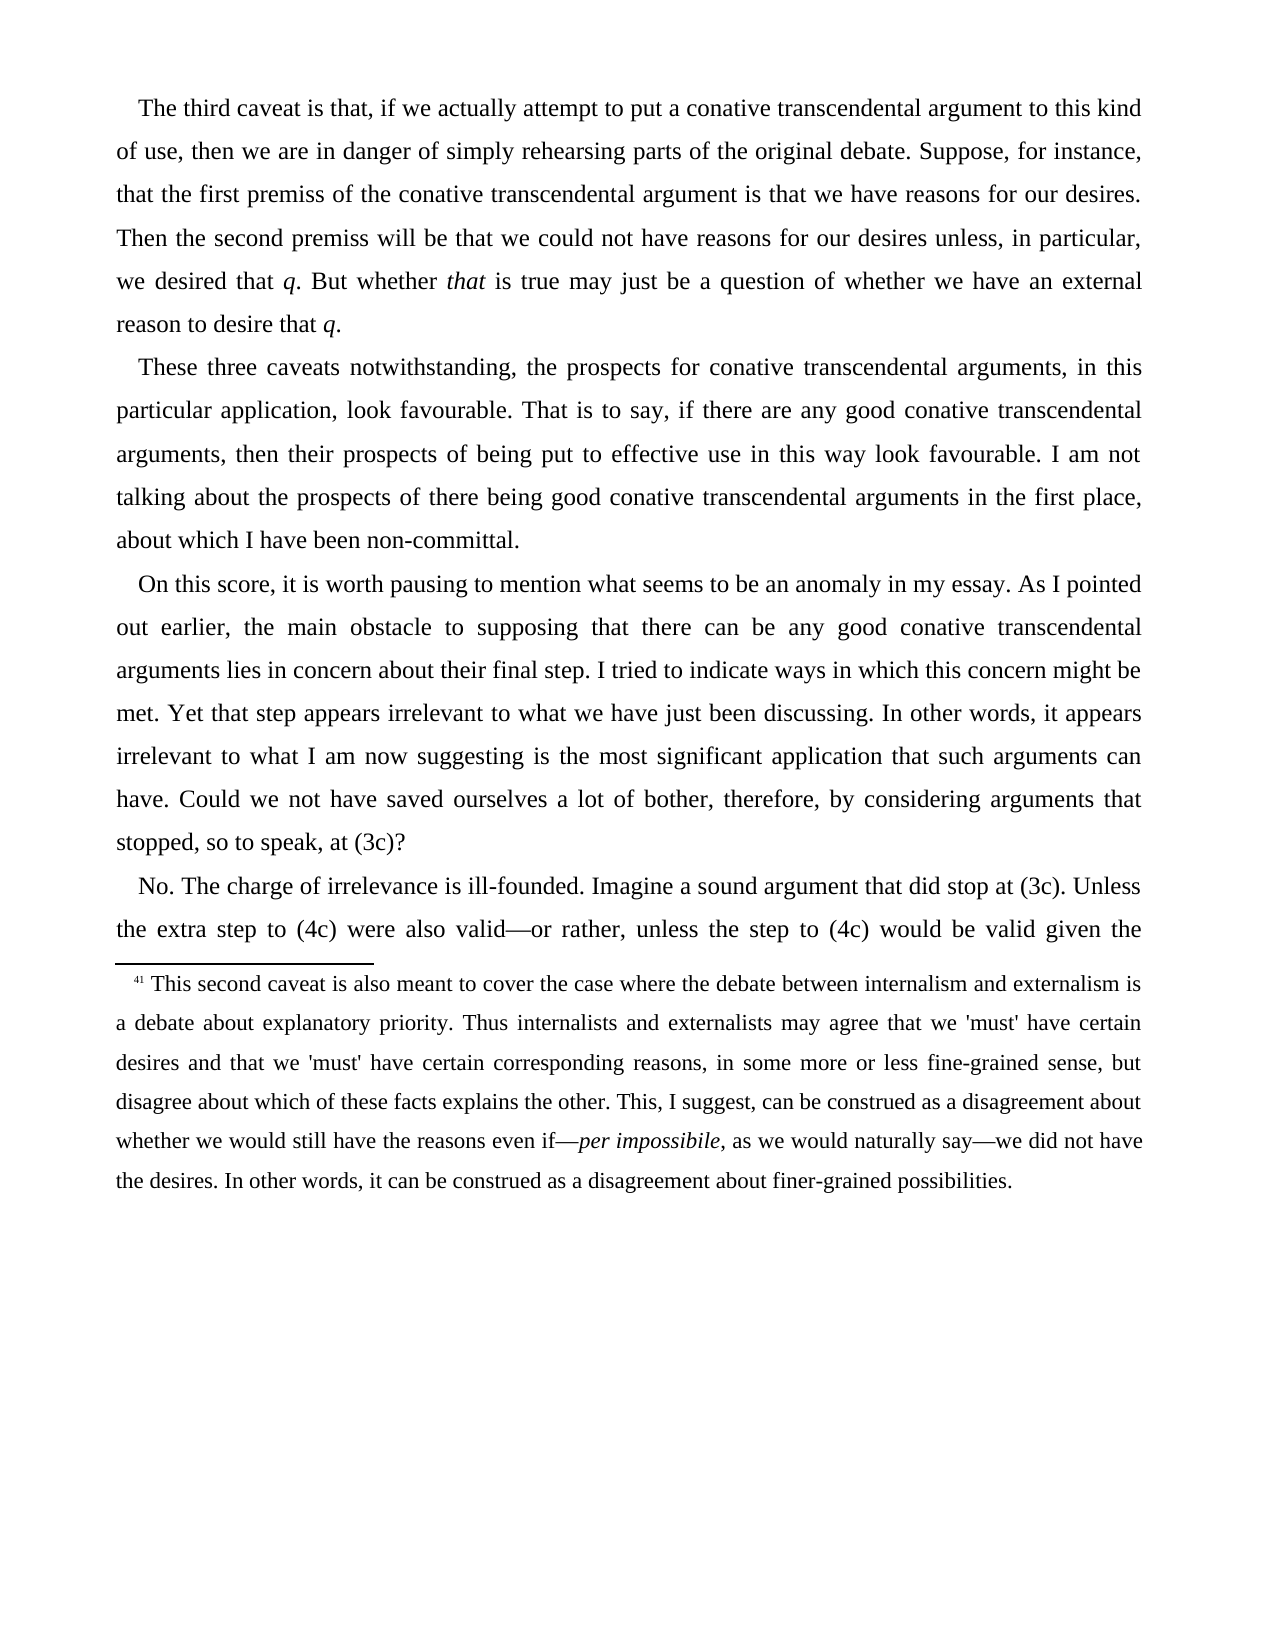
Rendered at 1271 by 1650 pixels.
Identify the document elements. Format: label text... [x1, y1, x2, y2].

text On this score, it is worth pausing to mention what seems to be an anomaly in my essay. As I pointed out earlier, the main obstacle to supposing that there can be any good conative transcendental arguments lies in concern about their final step. I tried to indicate ways in which this concern might be met. Yet that step appears irrelevant to what we have just been discussing. In other words, it appears irrelevant to what I am now suggesting is the most significant application that such arguments can have. Could we not have saved ourselves a lot of bother, therefore, by considering arguments that stopped, so to speak, at (3c)? [116, 569, 1143, 856]
text The third caveat is that, if we actually attempt to put a conative transcendental argument to this kind of use, then we are in danger of simply rehearsing parts of the original debate. Suppose, for instance, that the first premiss of the conative transcendental argument is that we have reasons for our desires. Then the second premiss will be that we could not have reasons for our desires unless, in particular, we desired that q. But whether that is true may just be a question of whether we have an external reason to desire that q. [116, 93, 1143, 338]
text These three caveats notwithstanding, the prospects for conative transcendental arguments, in this particular application, look favourable. That is to say, if there are any good conative transcendental arguments, then their prospects of being put to effective use in this way look favourable. I am not talking about the prospects of there being good conative transcendental arguments in the first place, about which I have been non-committal. [116, 352, 1143, 554]
